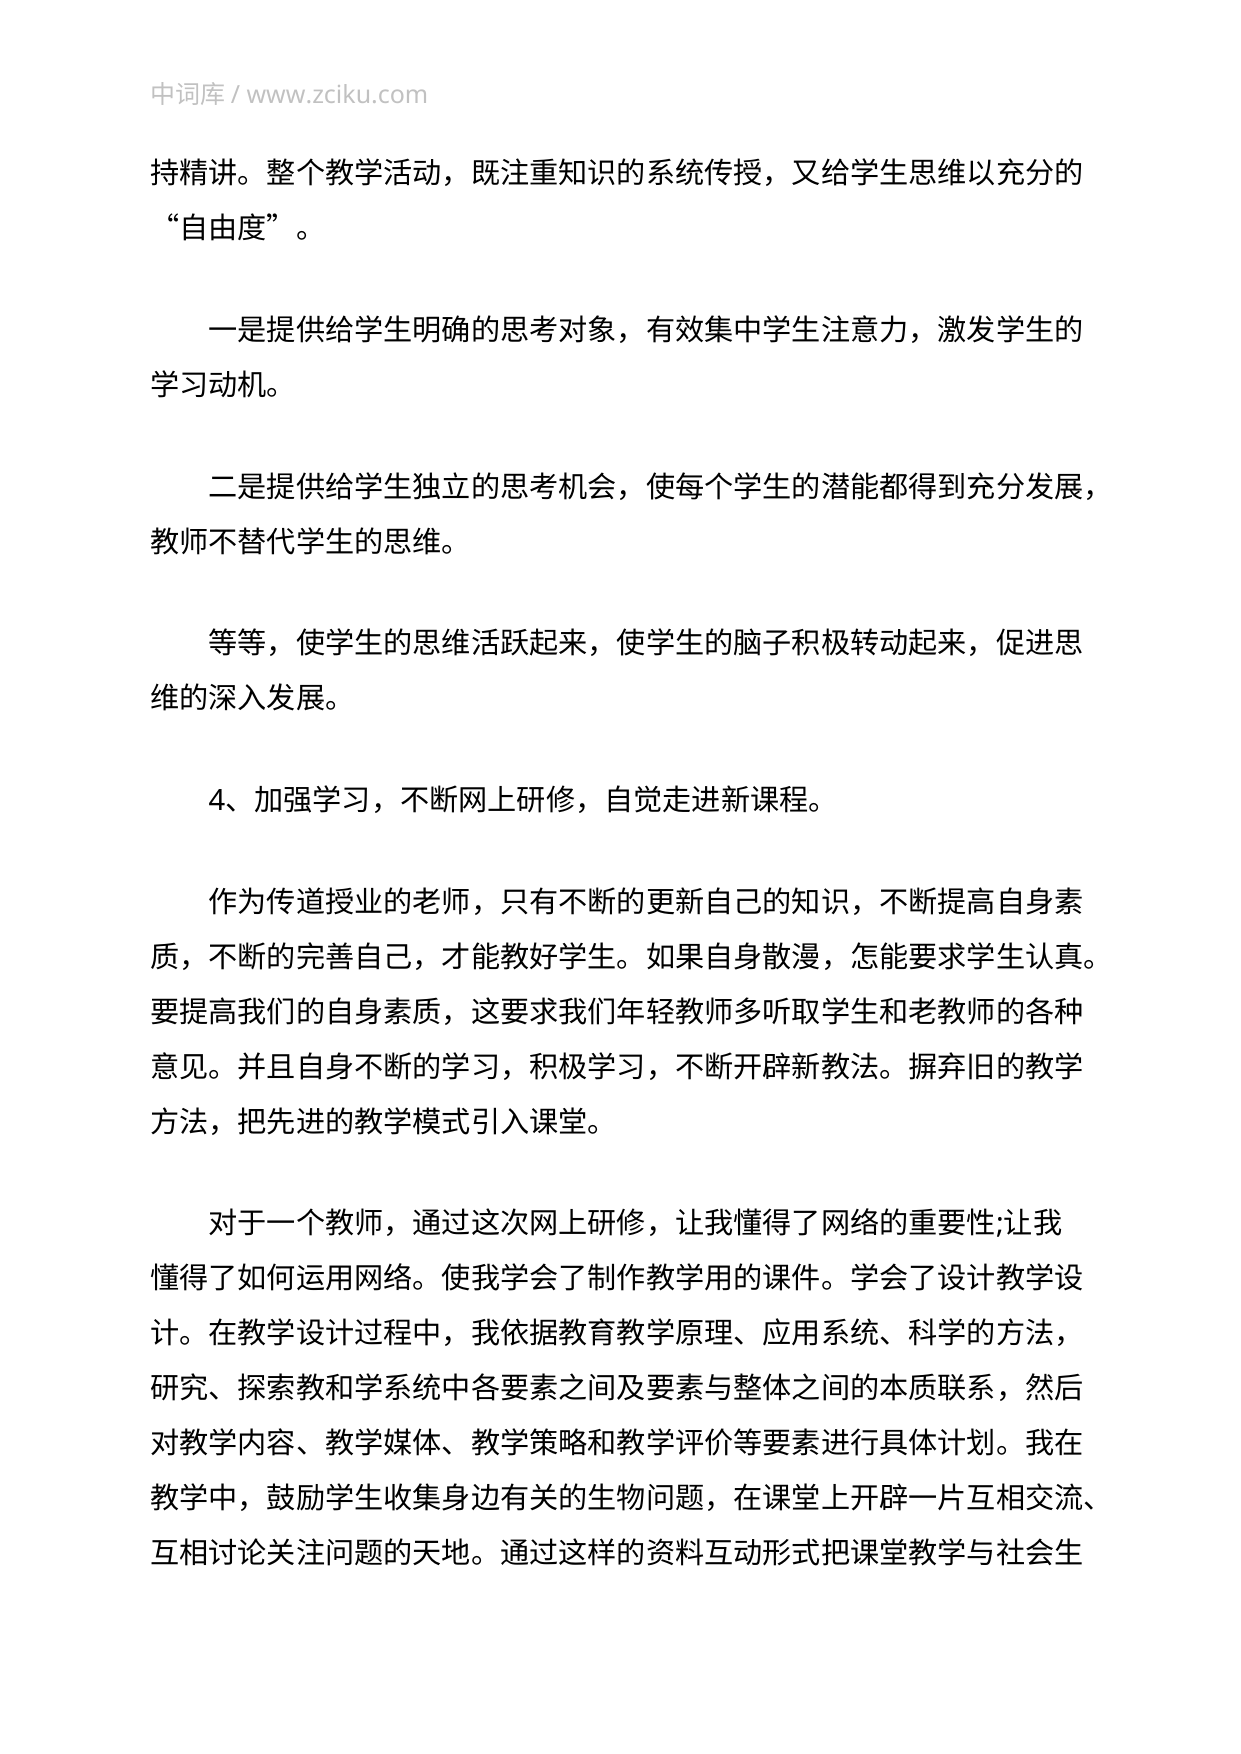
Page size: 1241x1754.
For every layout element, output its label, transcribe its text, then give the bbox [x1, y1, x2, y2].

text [150, 1200, 1090, 1572]
text 4、加强学习，不断网上研修，自觉走进新课程。 [150, 777, 1090, 819]
text 等等，使学生的思维活跃起来，使学生的脑子积极转动起来，促进思维的深入发展。 [150, 620, 1090, 717]
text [150, 150, 1090, 247]
text 一是提供给学生明确的思考对象，有效集中学生注意力，激发学生的学习动机。 [150, 307, 1090, 404]
text 二是提供给学生独立的思考机会，使每个学生的潜能都得到充分发展，教师不替代学生的思维。 [150, 463, 1090, 561]
text 作为传道授业的老师，只有不断的更新自己的知识，不断提高自身素质，不断的完善自己，才能教好学生。如果自身散漫，怎能要求学生认真。要提高我们的自身素质，这要求我们年轻教师多听取学生和老教师的各种意见。并且自身不断的学习，积极学习，不断开辟新教法。摒弃旧的教学方法，把先进的教学模式引入课堂。 [150, 879, 1090, 1141]
